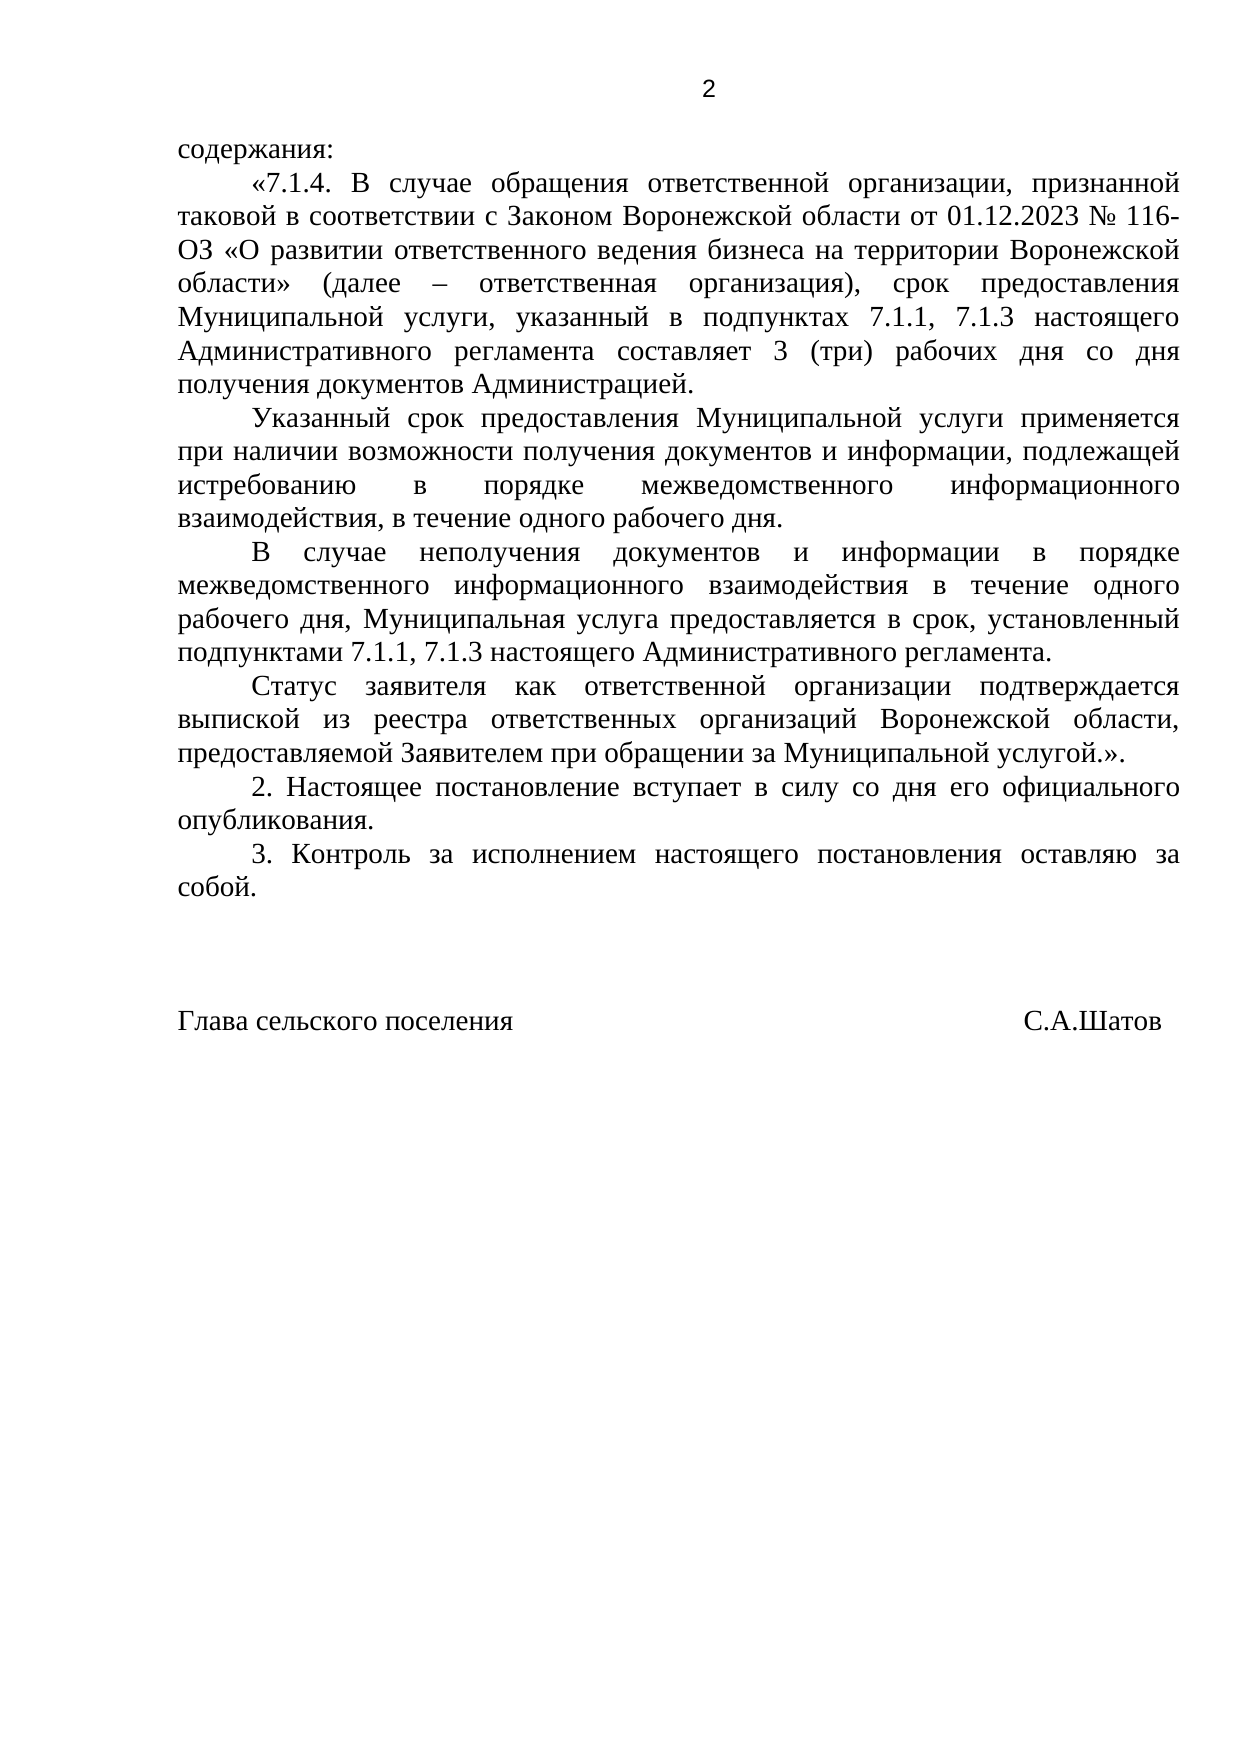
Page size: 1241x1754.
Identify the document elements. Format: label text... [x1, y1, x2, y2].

text Указанный срок предоставления Муниципальной услуги применяется при наличии возможности получения документов и информации, подлежащей истребованию в порядке межведомственного информационного взаимодействия, в течение одного рабочего дня. [177, 400, 1181, 534]
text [177, 131, 1181, 165]
text 2. Настоящее постановление вступает в силу со дня его официального опубликования. [177, 769, 1181, 836]
text В случае неполучения документов и информации в порядке межведомственного информационного взаимодействия в течение одного рабочего дня, Муниципальная услуга предоставляется в срок, установленный подпунктами 7.1.1, 7.1.3 настоящего Административного регламента. [177, 534, 1181, 668]
text «7.1.4. В случае обращения ответственной организации, признанной таковой в соответствии с Законом Воронежской области от 01.12.2023 № 116-ОЗ «О развитии ответственного ведения бизнеса на территории Воронежской области» (далее – ответственная организация), срок предоставления Муниципальной услуги, указанный в подпунктах 7.1.1, 7.1.3 настоящего Административного регламента составляет 3 (три) рабочих дня со дня получения документов Администрацией. [177, 165, 1181, 400]
text 3. Контроль за исполнением настоящего постановления оставляю за собой. [177, 836, 1181, 903]
text Глава сельского поселения С.А.Шатов [177, 1003, 1181, 1037]
text Статус заявителя как ответственной организации подтверждается выпиской из реестра ответственных организаций Воронежской области, предоставляемой Заявителем при обращении за Муниципальной услугой.». [177, 668, 1181, 769]
